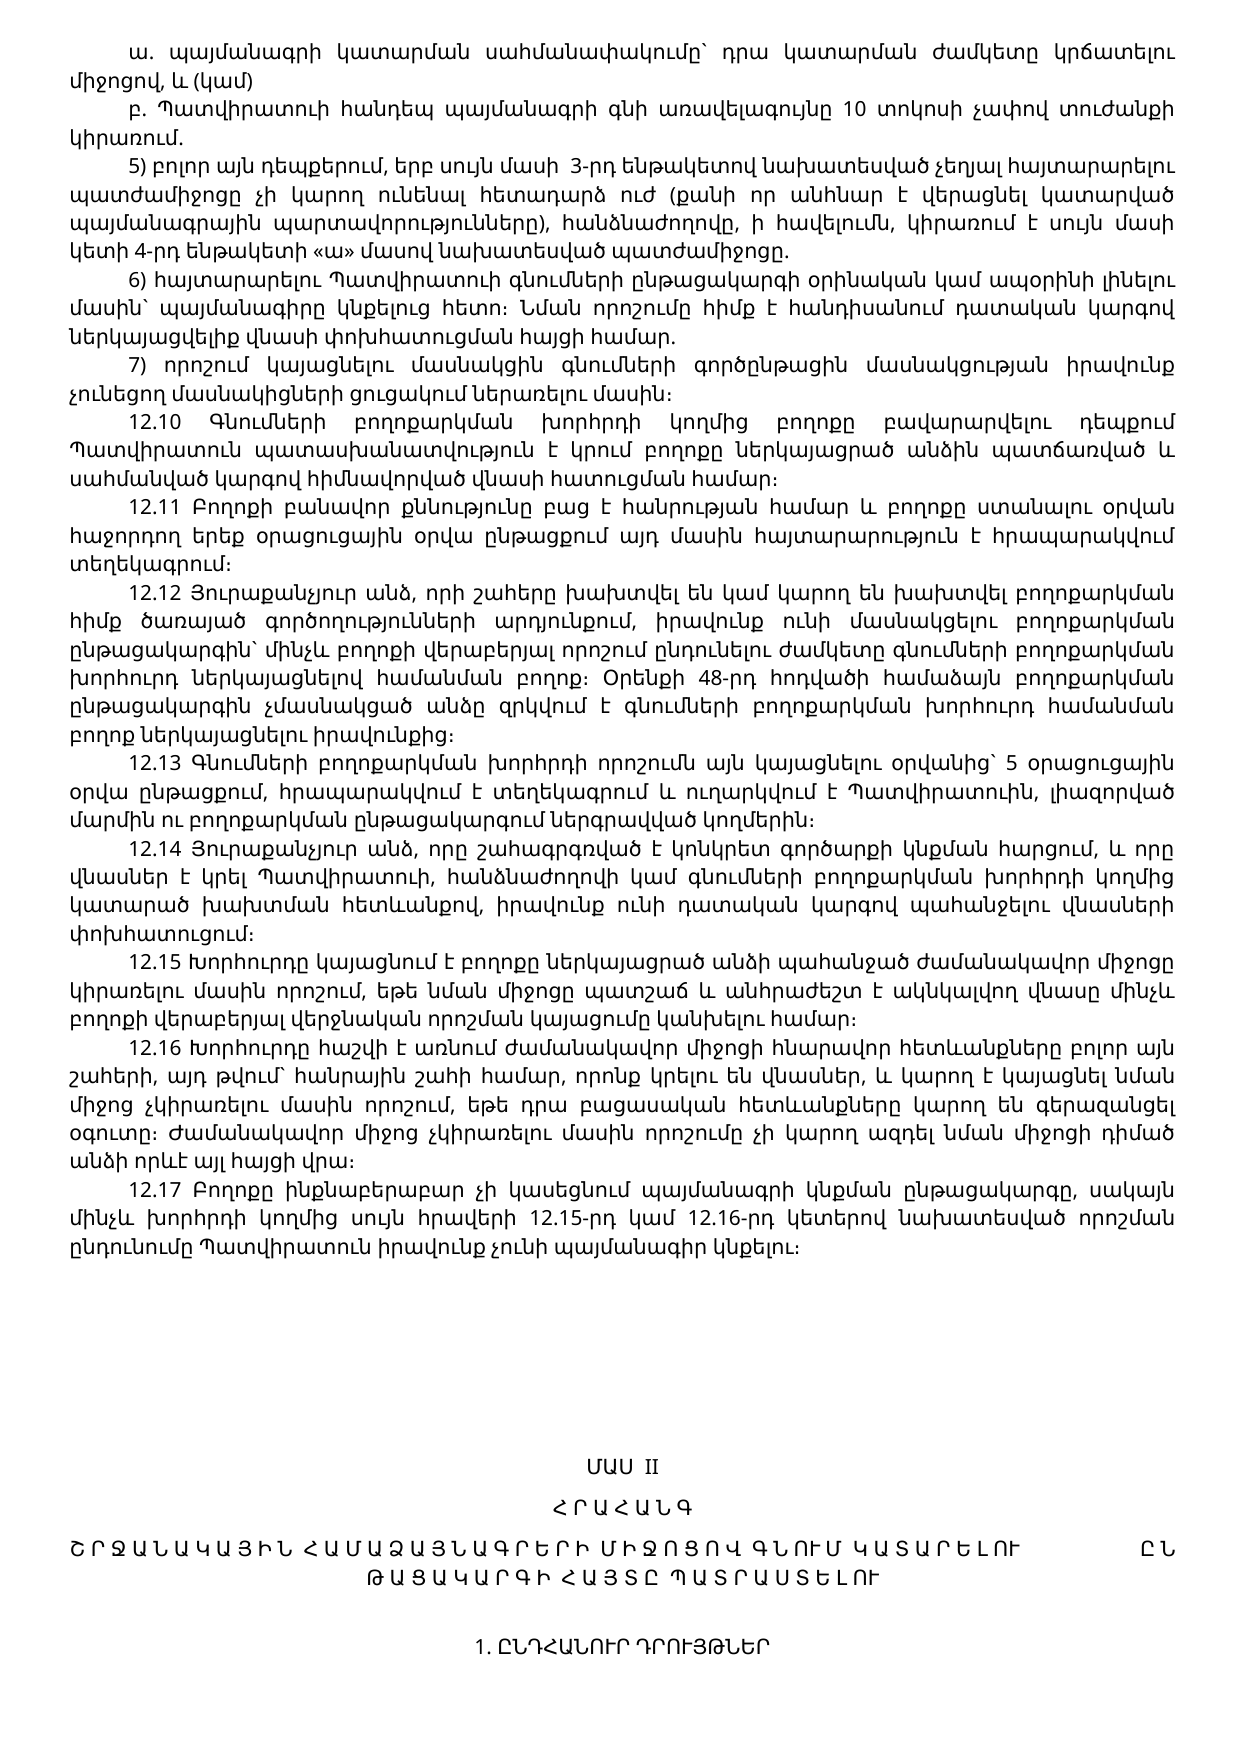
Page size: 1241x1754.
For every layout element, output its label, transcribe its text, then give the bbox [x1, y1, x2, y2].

text 12.17 Բողոքը ինքնաբերաբար չի կասեցնում պայմանագրի կնքման ընթացակարգը, սակայն մինչև խորհրդի կողմից սույն հրավերի 12.15-րդ կամ 12.16-րդ կետերով նախատեսված որոշման ընդունումը Պատվիրատուն իրավունք չունի պայմանագիր կնքելու։ [69, 1175, 1175, 1260]
text 12.14 Յուրաքանչյուր անձ, որը շահագրգռված է կոնկրետ գործարքի կնքման հարցում, և որը վնասներ է կրել Պատվիրատուի, հանձնաժողովի կամ գնումների բողոքարկման խորհրդի կողմից կատարած խախտման հետևանքով, իրավունք ունի դատական կարգով պահանջելու վնասների փոխհատուցում։ [69, 834, 1175, 947]
text 7) որոշում կայացնելու մասնակցին գնումների գործընթացին մասնակցության իրավունք չունեցող մասնակիցների ցուցակում ներառելու մասին։ [69, 350, 1175, 407]
text 12.11 Բողոքի բանավոր քննությունը բաց է հանրության համար և բողոքը ստանալու օրվան հաջորդող երեք օրացուցային օրվա ընթացքում այդ մասին հայտարարություն է հրապարակվում տեղեկագրում։ [69, 492, 1175, 578]
text ա. պայմանագրի կատարման սահմանափակումը` դրա կատարման ժամկետը կրճատելու միջոցով, և (կամ) [69, 37, 1175, 94]
text 12.12 Յուրաքանչյուր անձ, որի շահերը խախտվել են կամ կարող են խախտվել բողոքարկման հիմք ծառայած գործողությունների արդյունքում, իրավունք ունի մասնակցելու բողոքարկման ընթացակարգին` մինչև բողոքի վերաբերյալ որոշում ընդունելու ժամկետը գնումների բողոքարկման խորհուրդ ներկայացնելով համանման բողոք։ Օրենքի 48-րդ հոդվածի համաձայն բողոքարկման ընթացակարգին չմասնակցած անձը զրկվում է գնումների բողոքարկման խորհուրդ համանման բողոք ներկայացնելու իրավունքից։ [69, 578, 1175, 748]
text 5) բոլոր այն դեպքերում, երբ սույն մասի 3-րդ ենթակետով նախատեսված չեղյալ հայտարարելու պատժամիջոցը չի կարող ունենալ հետադարձ ուժ (քանի որ անհնար է վերացնել կատարված պայմանագրային պարտավորությունները), հանձնաժողովը, ի հավելումն, կիրառում է սույն մասի կետի 4-րդ ենթակետի «ա» մասով նախատեսված պատժամիջոցը. [69, 151, 1175, 265]
text 1. ԸՆԴՀԱՆՈՒՐ ԴՐՈՒՅԹՆԵՐ [69, 1632, 1175, 1661]
text 12.10 Գնումների բողոքարկման խորհրդի կողմից բողոքը բավարարվելու դեպքում Պատվիրատուն պատասխանատվություն է կրում բողոքը ներկայացրած անձին պատճառված և սահմանված կարգով հիմնավորված վնասի հատուցման համար։ [69, 407, 1175, 492]
text 12.16 Խորհուրդը հաշվի է առնում ժամանակավոր միջոցի հնարավոր հետևանքները բոլոր այն շահերի, այդ թվում` հանրային շահի համար, որոնք կրելու են վնասներ, և կարող է կայացնել նման միջոց չկիրառելու մասին որոշում, եթե դրա բացասական հետևանքները կարող են գերազանցել օգուտը։ Ժամանակավոր միջոց չկիրառելու մասին որոշումը չի կարող ազդել նման միջոցի դիմած անձի որևէ այլ հայցի վրա։ [69, 1033, 1175, 1175]
text 12.15 Խորհուրդը կայացնում է բողոքը ներկայացրած անձի պահանջած ժամանակավոր միջոցը կիրառելու մասին որոշում, եթե նման միջոցը պատշաճ և անհրաժեշտ է ակնկալվող վնասը մինչև բողոքի վերաբերյալ վերջնական որոշման կայացումը կանխելու համար։ [69, 947, 1175, 1033]
text բ. Պատվիրատուի հանդեպ պայմանագրի գնի առավելագույնը 10 տոկոսի չափով տուժանքի կիրառում. [69, 94, 1175, 151]
text ՄԱՍ II [69, 1452, 1176, 1481]
text 12.13 Գնումների բողոքարկման խորհրդի որոշումն այն կայացնելու օրվանից` 5 օրացուցային օրվա ընթացքում, հրապարակվում է տեղեկագրում և ուղարկվում է Պատվիրատուին, լիազորված մարմին ու բողոքարկման ընթացակարգում ներգրավված կողմերին։ [69, 748, 1175, 834]
text Հ Ր Ա Հ Ա Ն Գ [69, 1493, 1176, 1522]
text Շ Ր Ջ Ա Ն Ա Կ Ա Յ Ի Ն Հ Ա Մ Ա Ձ Ա Յ Ն Ա Գ Ր Ե Ր Ի Մ Ի Ջ Ո Ց Ո Վ Գ Ն ՈՒ Մ Կ Ա Տ Ա Ր Ե Լ ՈՒ Ը Ն Թ Ա Ց Ա Կ Ա Ր Գ Ի Հ Ա Յ Տ Ը Պ Ա Տ Ր Ա Ս Տ Ե Լ ՈՒ [69, 1534, 1176, 1591]
text 6) հայտարարելու Պատվիրատուի գնումների ընթացակարգի օրինական կամ ապօրինի լինելու մասին` պայմանագիրը կնքելուց հետո։ Նման որոշումը հիմք է հանդիսանում դատական կարգով ներկայացվելիք վնասի փոխհատուցման հայցի համար. [69, 265, 1175, 350]
